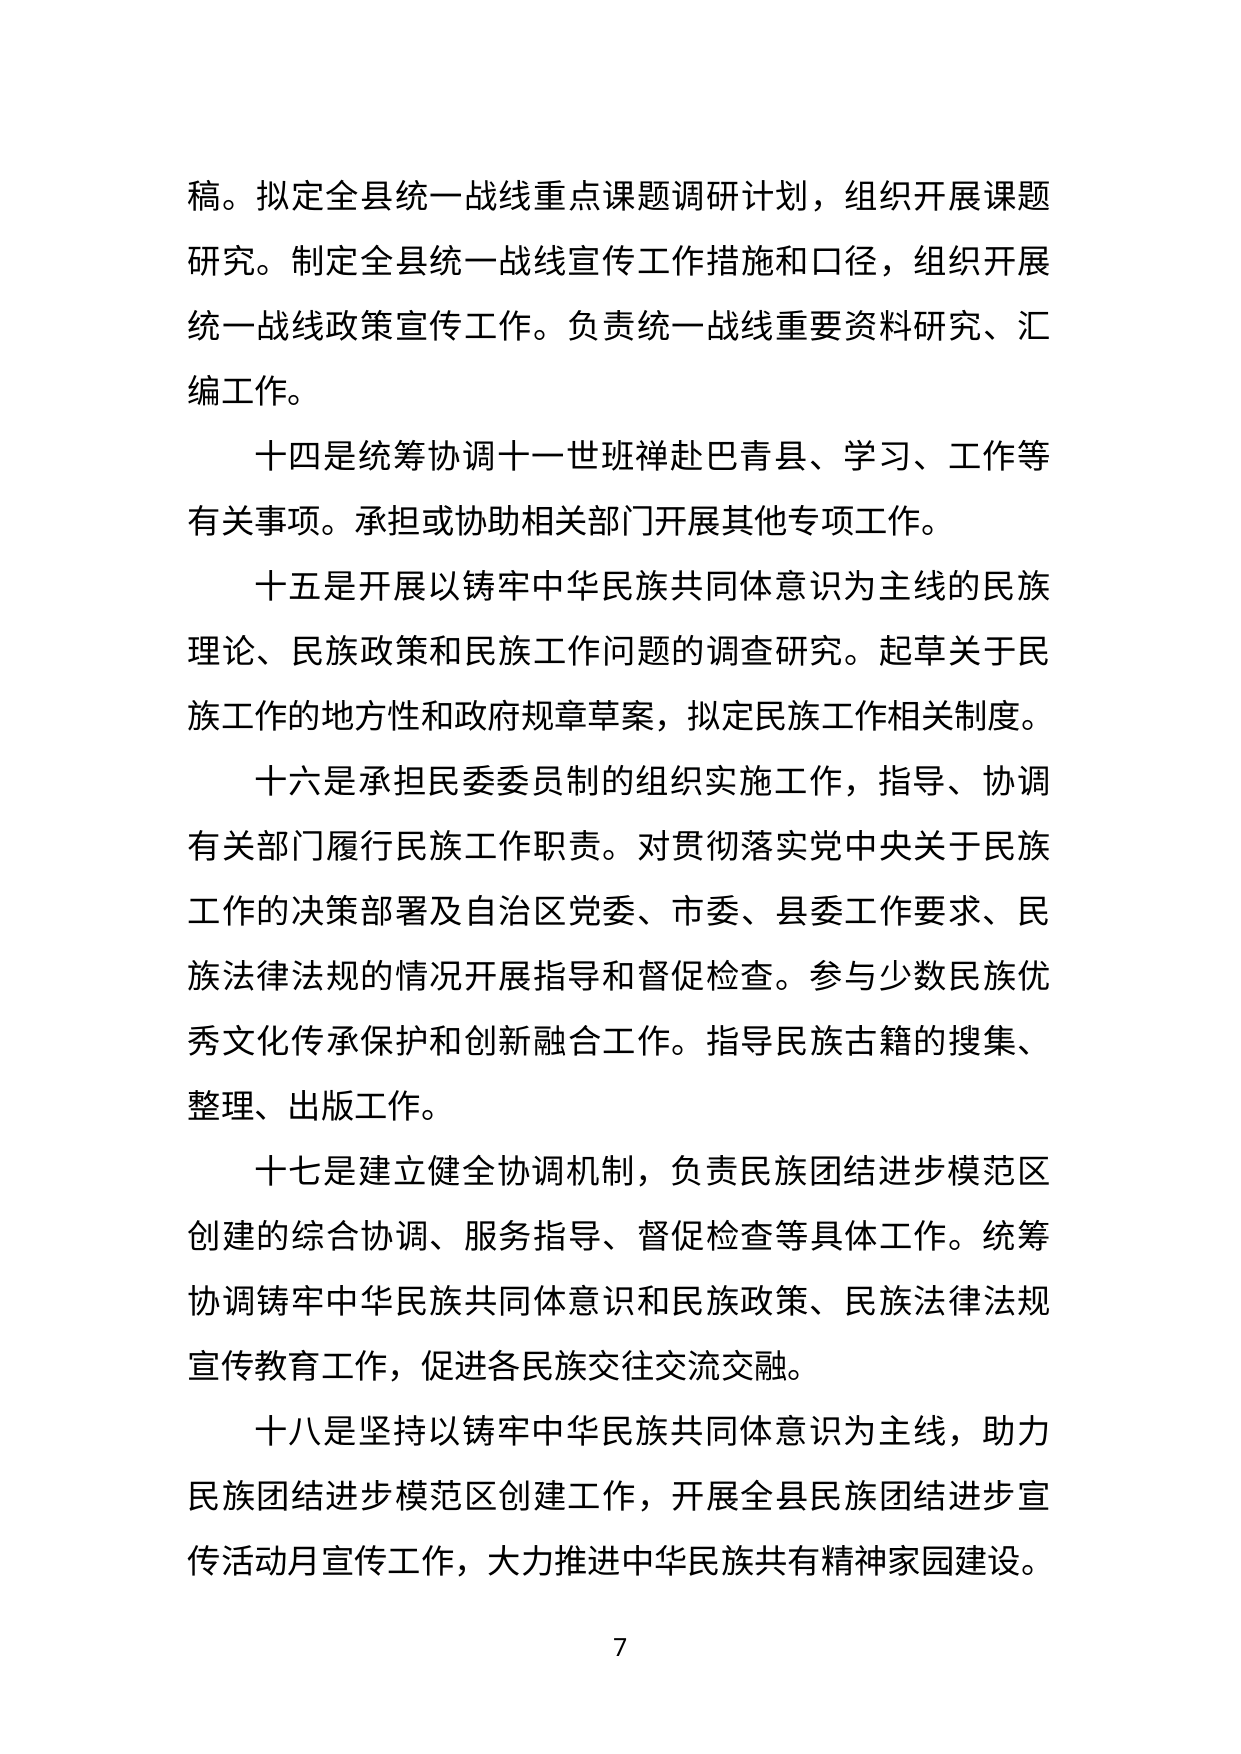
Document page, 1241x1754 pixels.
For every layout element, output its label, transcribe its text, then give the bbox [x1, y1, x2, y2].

text 十五是开展以铸牢中华民族共同体意识为主线的民族理论、民族政策和民族工作问题的调查研究。起草关于民族工作的地方性和政府规章草案，拟定民族工作相关制度。 [187, 552, 1053, 747]
text 十七是建立健全协调机制，负责民族团结进步模范区创建的综合协调、服务指导、督促检查等具体工作。统筹协调铸牢中华民族共同体意识和民族政策、民族法律法规宣传教育工作，促进各民族交往交流交融。 [187, 1137, 1053, 1397]
text 十六是承担民委委员制的组织实施工作，指导、协调有关部门履行民族工作职责。对贯彻落实党中央关于民族工作的决策部署及自治区党委、市委、县委工作要求、民族法律法规的情况开展指导和督促检查。参与少数民族优秀文化传承保护和创新融合工作。指导民族古籍的搜集、整理、出版工作。 [187, 747, 1053, 1137]
text 十八是坚持以铸牢中华民族共同体意识为主线，助力民族团结进步模范区创建工作，开展全县民族团结进步宣传活动月宣传工作，大力推进中华民族共有精神家园建设。 [187, 1397, 1053, 1592]
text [187, 162, 1053, 422]
text 十四是统筹协调十一世班禅赴巴青县、学习、工作等有关事项。承担或协助相关部门开展其他专项工作。 [187, 422, 1053, 552]
